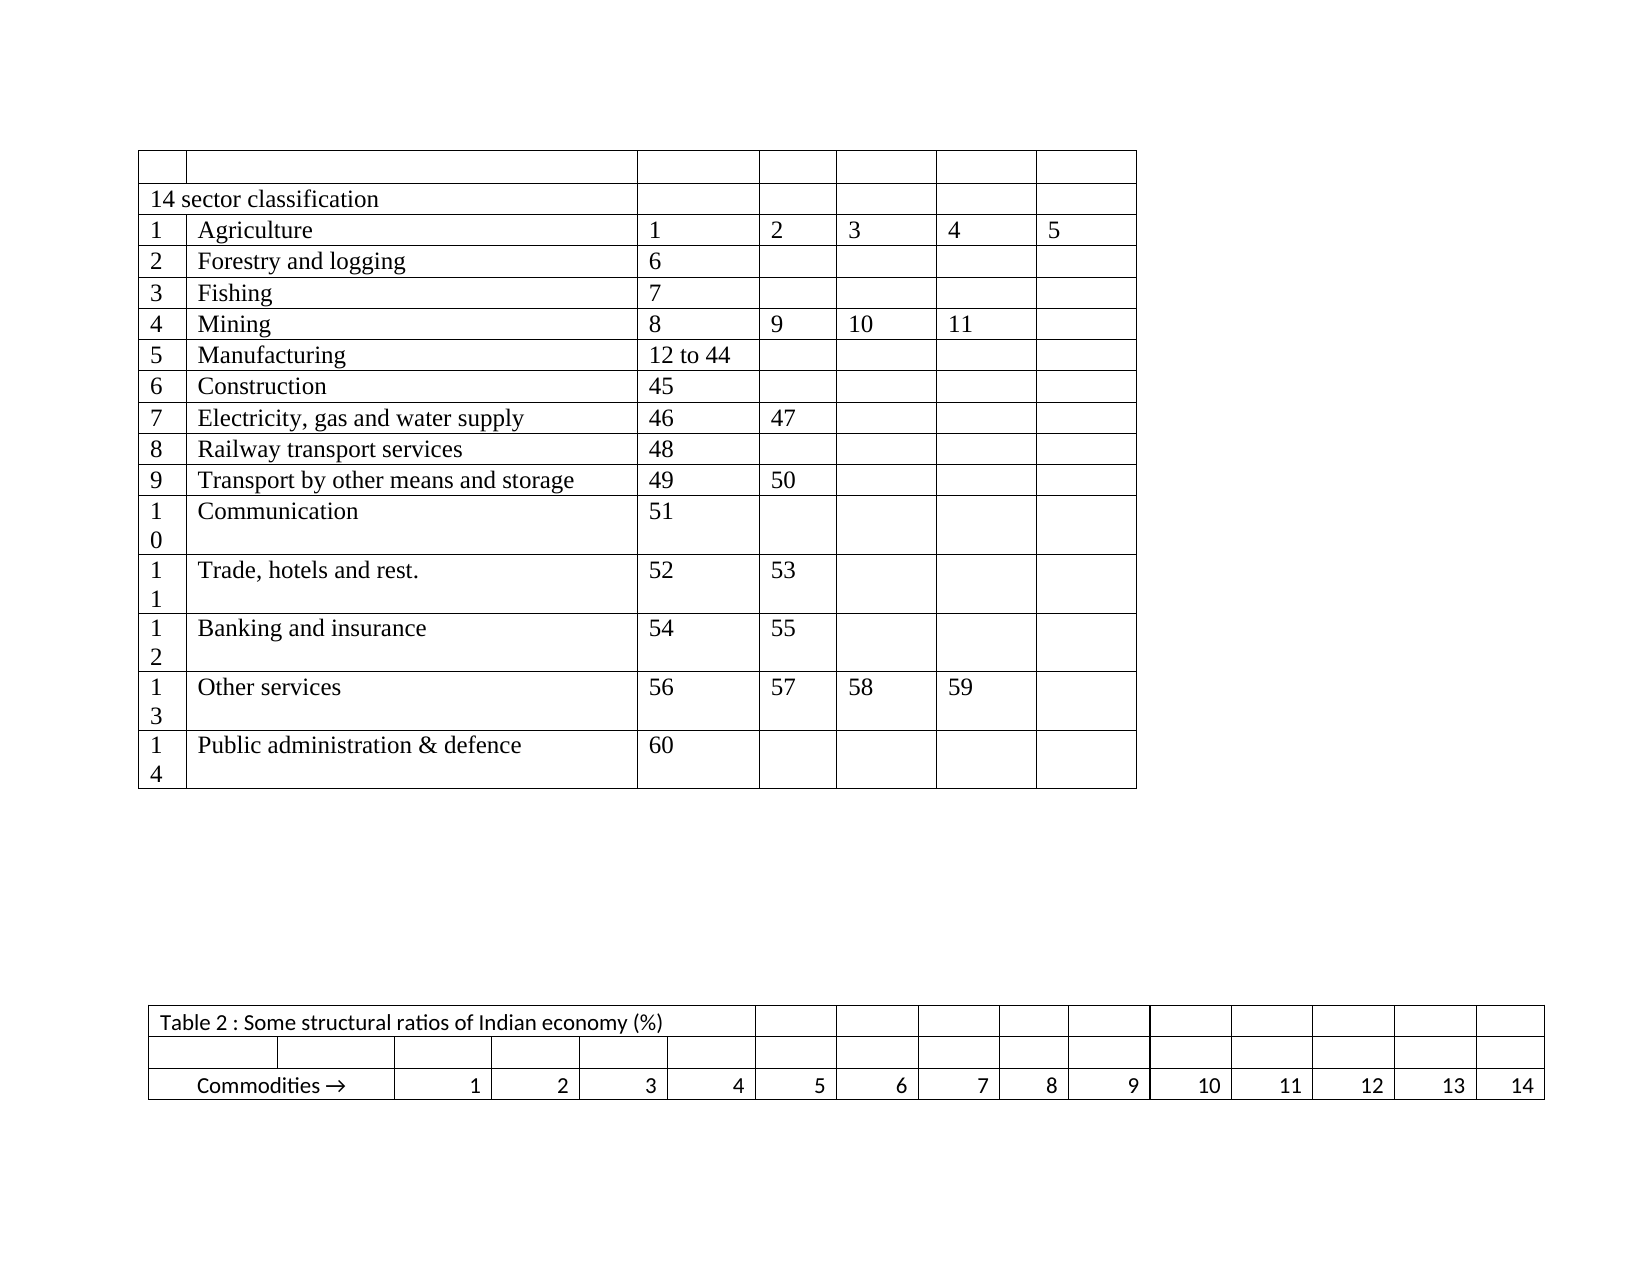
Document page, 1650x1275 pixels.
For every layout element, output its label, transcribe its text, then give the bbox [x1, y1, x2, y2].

table_cell [638, 184, 759, 214]
table_cell 7 [139, 403, 186, 433]
table_cell 9 [760, 309, 836, 339]
table_cell [760, 371, 836, 402]
table_cell 8 [1000, 1069, 1068, 1099]
table_cell 9 [1069, 1069, 1149, 1099]
table_cell [1477, 1037, 1544, 1068]
table_cell 46 [638, 403, 759, 433]
table_cell 6 [837, 1069, 918, 1099]
table_cell Forestry and logging [187, 246, 637, 277]
table_cell [937, 246, 1036, 277]
table_cell [1037, 434, 1136, 464]
table_cell [937, 403, 1036, 433]
table_cell [1037, 340, 1136, 370]
table_cell 5 [756, 1069, 836, 1099]
table_cell Railway transport services [187, 434, 637, 464]
table_cell 45 [638, 371, 759, 402]
table_cell [760, 434, 836, 464]
table_cell [1037, 246, 1136, 277]
table_cell 14 sector classification [139, 184, 637, 214]
table_cell [1037, 371, 1136, 402]
table_cell [837, 614, 936, 671]
table_cell Electricity, gas and water supply [187, 403, 637, 433]
table_cell Agriculture [187, 215, 637, 245]
table_cell 51 [638, 496, 759, 554]
table_cell Construction [187, 371, 637, 402]
table_cell [760, 246, 836, 277]
table_cell 9 [139, 465, 186, 495]
table_cell [1395, 1037, 1476, 1068]
table_cell 3 [580, 1069, 667, 1099]
table_cell 2 [492, 1069, 579, 1099]
table_cell 47 [760, 403, 836, 433]
table_cell [837, 403, 936, 433]
table_cell Commodities → [149, 1069, 394, 1099]
table_cell 12 [139, 614, 186, 671]
table_cell 12 [1313, 1069, 1394, 1099]
table_cell 49 [638, 465, 759, 495]
table_cell [1037, 465, 1136, 495]
table_cell 4 [139, 309, 186, 339]
table_cell 11 [1232, 1069, 1312, 1099]
table_cell [1037, 278, 1136, 308]
table_cell [837, 278, 936, 308]
table_cell 56 [638, 672, 759, 729]
table_header [1151, 1006, 1231, 1036]
table_cell 52 [638, 555, 759, 612]
table_cell [937, 434, 1036, 464]
table_cell 11 [937, 309, 1036, 339]
table_cell [149, 1037, 277, 1068]
table_cell Other services [187, 672, 637, 729]
table_cell 4 [937, 215, 1036, 245]
table_cell 7 [638, 278, 759, 308]
table_cell 2 [760, 215, 836, 245]
table_cell [1037, 672, 1136, 729]
table_cell [937, 614, 1036, 671]
table_cell 14 [1477, 1069, 1544, 1099]
table_cell [1313, 1037, 1394, 1068]
table_cell 7 [919, 1069, 999, 1099]
table_cell [1037, 555, 1136, 612]
table_cell [937, 371, 1036, 402]
table_cell 60 [638, 731, 759, 788]
table_header [756, 1006, 836, 1036]
table_cell 57 [760, 672, 836, 729]
table_cell [278, 1037, 394, 1068]
table_cell [837, 465, 936, 495]
table_cell 8 [139, 434, 186, 464]
table_cell Communication [187, 496, 637, 554]
table_cell Banking and insurance [187, 614, 637, 671]
table_cell 8 [638, 309, 759, 339]
table_cell [837, 1037, 918, 1068]
table_cell Transport by other means and storage [187, 465, 637, 495]
table_cell [187, 151, 637, 183]
table_cell 10 [1151, 1069, 1231, 1099]
table_cell [937, 184, 1036, 214]
table_cell [760, 496, 836, 554]
table_cell [760, 151, 836, 183]
table_cell [837, 555, 936, 612]
table_cell 3 [139, 278, 186, 308]
table_cell [1037, 184, 1136, 214]
table_cell [1037, 309, 1136, 339]
table_cell [756, 1037, 836, 1068]
table_cell 58 [837, 672, 936, 729]
table_cell [760, 278, 836, 308]
table_cell 5 [1037, 215, 1136, 245]
table_cell [837, 371, 936, 402]
table_cell [1151, 1037, 1231, 1068]
table_header [1232, 1006, 1312, 1036]
table_cell Fishing [187, 278, 637, 308]
table_cell [1037, 614, 1136, 671]
table_cell Mining [187, 309, 637, 339]
table_cell [1037, 731, 1136, 788]
table_cell [1037, 496, 1136, 554]
table_cell 6 [139, 371, 186, 402]
table_cell [1037, 403, 1136, 433]
table_header [1313, 1006, 1394, 1036]
table_cell [638, 151, 759, 183]
table_cell [937, 465, 1036, 495]
table_cell [760, 731, 836, 788]
table_cell [1000, 1037, 1068, 1068]
table_cell [668, 1037, 755, 1068]
table_cell 3 [837, 215, 936, 245]
table_cell [760, 184, 836, 214]
table_cell [937, 496, 1036, 554]
table_header [837, 1006, 918, 1036]
table_cell 10 [139, 496, 186, 554]
table_header [1477, 1006, 1544, 1036]
table_header [1395, 1006, 1476, 1036]
table_cell 1 [638, 215, 759, 245]
table_cell 10 [837, 309, 936, 339]
table_cell 5 [139, 340, 186, 370]
table_cell [760, 340, 836, 370]
table_cell 1 [395, 1069, 491, 1099]
table_cell Manufacturing [187, 340, 637, 370]
table_cell [937, 555, 1036, 612]
table_cell 14 [139, 731, 186, 788]
table_cell 48 [638, 434, 759, 464]
table_cell 6 [638, 246, 759, 277]
table_cell [837, 731, 936, 788]
table_cell [937, 731, 1036, 788]
table_cell 13 [139, 672, 186, 729]
table_cell [919, 1037, 999, 1068]
table_cell [492, 1037, 579, 1068]
table_header Table 2 : Some structural ratios of Indian economy (%) [149, 1006, 755, 1036]
table_cell [1069, 1037, 1149, 1068]
table_cell [837, 434, 936, 464]
table_cell [1037, 151, 1136, 183]
table_cell 11 [139, 555, 186, 612]
table_cell 1 [139, 215, 186, 245]
table_cell [139, 151, 186, 183]
table_header [1069, 1006, 1149, 1036]
table_cell [837, 184, 936, 214]
table_cell [1232, 1037, 1312, 1068]
table_cell 54 [638, 614, 759, 671]
table_cell [395, 1037, 491, 1068]
table_cell 12 to 44 [638, 340, 759, 370]
table_cell [837, 246, 936, 277]
table_cell [937, 340, 1036, 370]
table_cell [837, 496, 936, 554]
table_cell 2 [139, 246, 186, 277]
table_cell [837, 340, 936, 370]
table_header [1000, 1006, 1068, 1036]
table_cell [937, 278, 1036, 308]
table_cell 13 [1395, 1069, 1476, 1099]
table_cell [837, 151, 936, 183]
table_cell Public administration & defence [187, 731, 637, 788]
table_cell 50 [760, 465, 836, 495]
table_cell Trade, hotels and rest. [187, 555, 637, 612]
table_cell 4 [668, 1069, 755, 1099]
table_cell 55 [760, 614, 836, 671]
table_cell [580, 1037, 667, 1068]
table_cell 53 [760, 555, 836, 612]
table_cell [937, 151, 1036, 183]
table_header [919, 1006, 999, 1036]
table_cell 59 [937, 672, 1036, 729]
